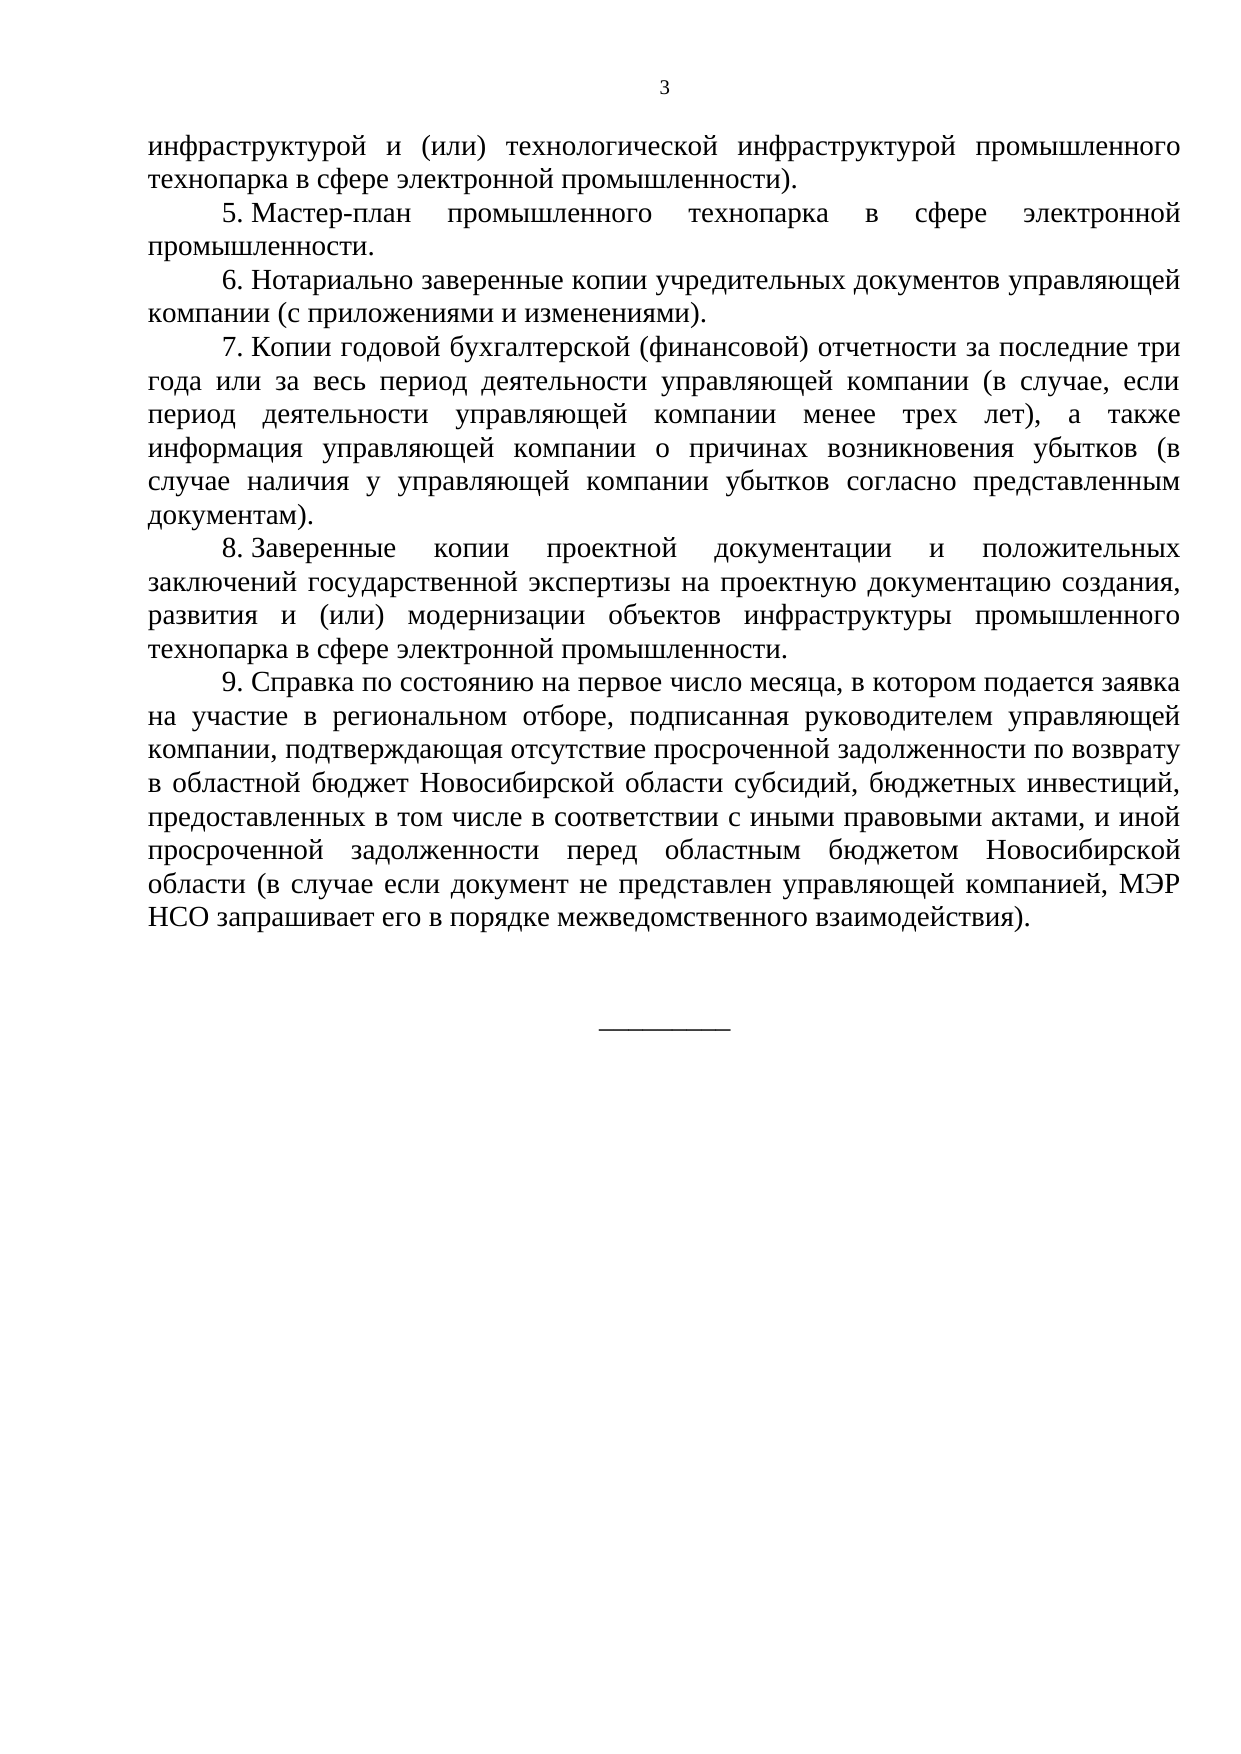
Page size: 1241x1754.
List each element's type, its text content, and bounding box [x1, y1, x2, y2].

text 5. Мастер-план промышленного технопарка в сфере электронной промышленности. [148, 195, 1181, 262]
text 8. Заверенные копии проектной документации и положительных заключений государственной экспертизы на проектную документацию создания, развития и (или) модернизации объектов инфраструктуры промышленного технопарка в сфере электронной промышленности. [148, 530, 1181, 664]
text 9. Справка по состоянию на первое число месяца, в котором подается заявка на участие в региональном отборе, подписанная руководителем управляющей компании, подтверждающая отсутствие просроченной задолженности по возврату в областной бюджет Новосибирской области субсидий, бюджетных инвестиций, предоставленных в том числе в соответствии с иными правовыми актами, и иной просроченной задолженности перед областным бюджетом Новосибирской области (в случае если документ не представлен управляющей компанией, МЭР НСО запрашивает его в порядке межведомственного взаимодействия). [148, 664, 1181, 933]
text 7. Копии годовой бухгалтерской (финансовой) отчетности за последние три года или за весь период деятельности управляющей компании (в случае, если период деятельности управляющей компании менее трех лет), а также информация управляющей компании о причинах возникновения убытков (в случае наличия у управляющей компании убытков согласно представленным документам). [148, 329, 1181, 530]
text 6. Нотариально заверенные копии учредительных документов управляющей компании (с приложениями и изменениями). [148, 262, 1181, 329]
text _________ [148, 1000, 1181, 1033]
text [148, 128, 1181, 195]
